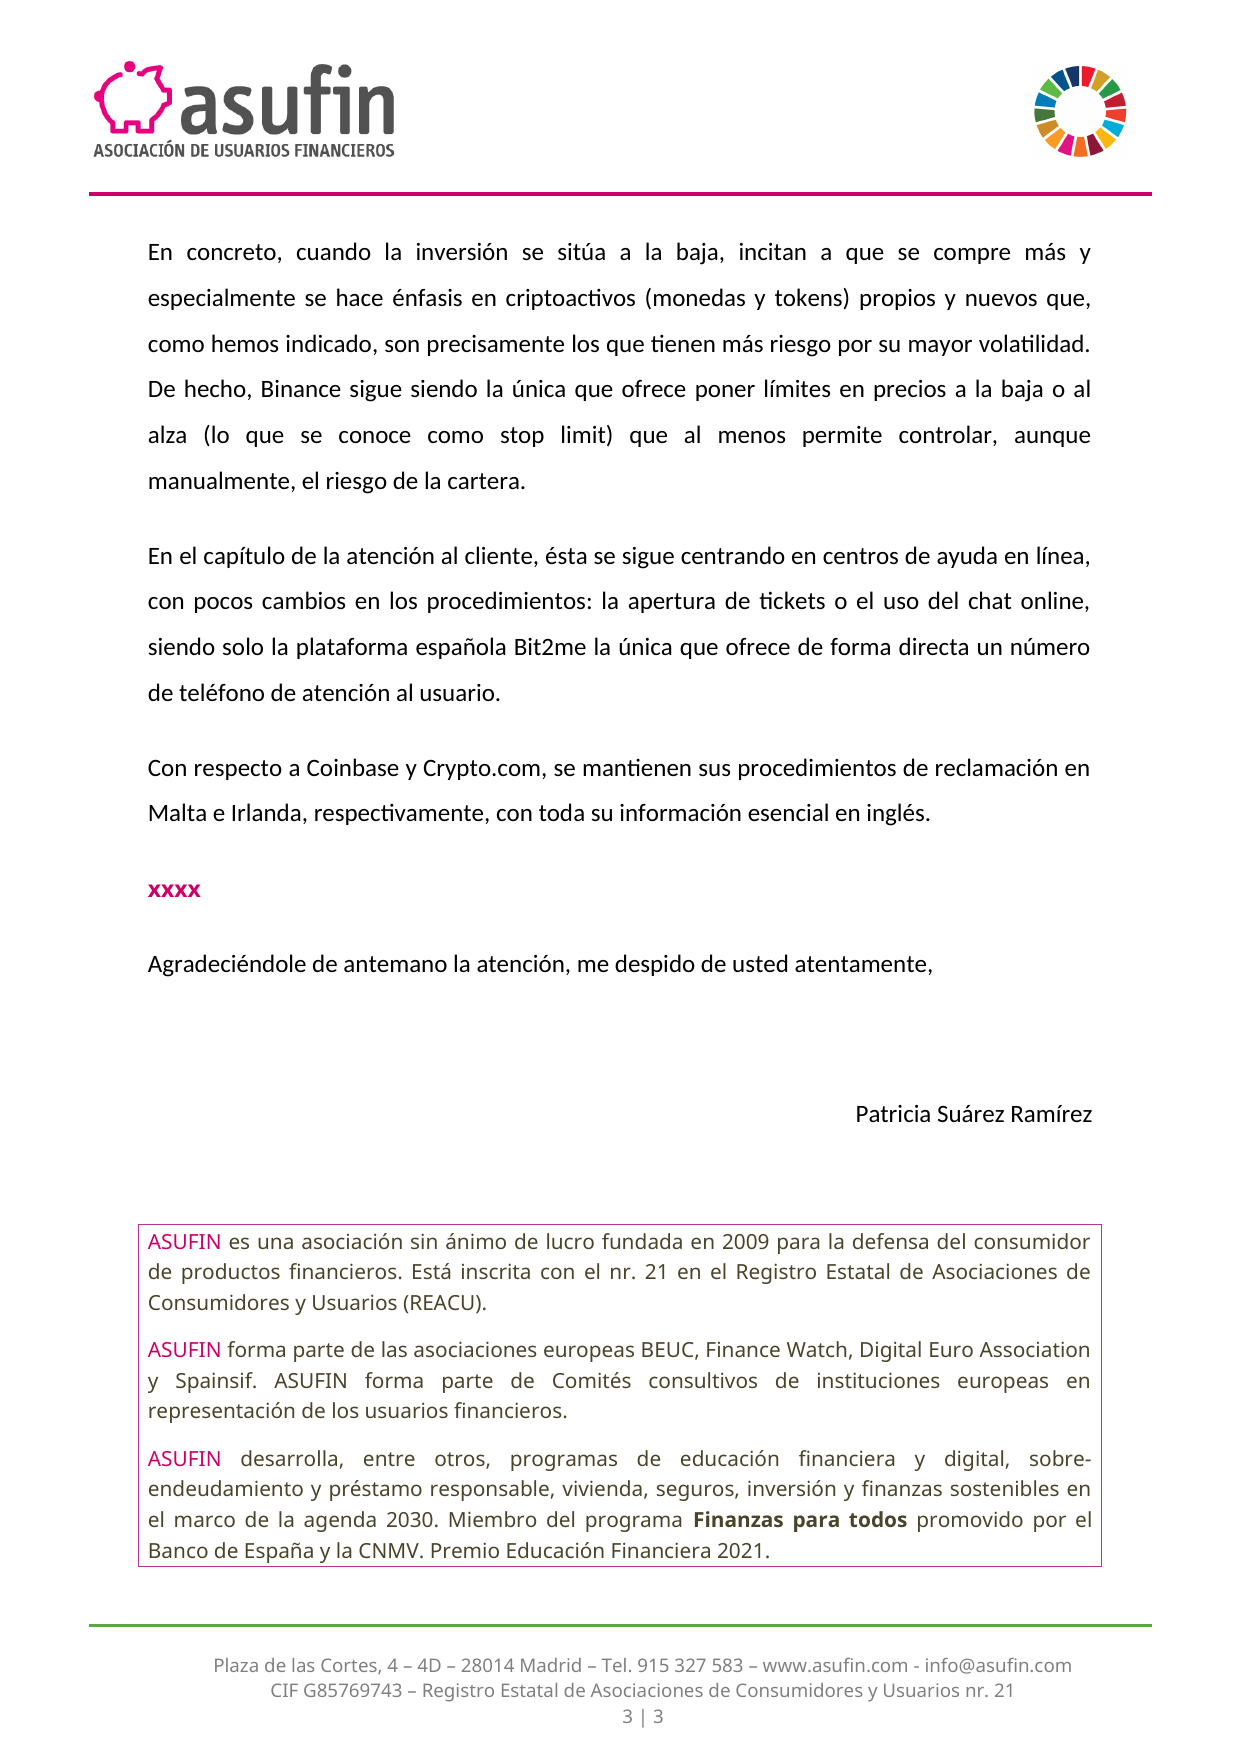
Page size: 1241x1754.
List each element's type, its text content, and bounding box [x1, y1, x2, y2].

text xxxx [148, 872, 1092, 904]
text Patricia Suárez Ramírez [148, 1098, 1092, 1129]
picture [1032, 64, 1128, 159]
text En concreto, cuando la inversión se sitúa a la baja, incitan a que se compre más y especialmente se hace énfasis en criptoactivos (monedas y tokens) propios y nuevos que, como hemos indicado, son precisamente los que tienen más riesgo por su mayor volatilidad. De hecho, Binance sigue siendo la única que ofrece poner límites en precios a la baja o al alza (lo que se conoce como stop limit) que al menos permite controlar, aunque manualmente, el riesgo de la cartera. [148, 236, 1092, 495]
text ASUFIN desarrolla, entre otros, programas de educación financiera y digital, sobre-endeudamiento y préstamo responsable, vivienda, seguros, inversión y finanzas sostenibles en el marco de la agenda 2030. Miembro del programa Finanzas para todos promovido por el Banco de España y la CNMV. Premio Educación Financiera 2021. [139, 1441, 1101, 1566]
picture [88, 59, 398, 159]
text Con respecto a Coinbase y Crypto.com, se mantienen sus procedimientos de reclamación en Malta e Irlanda, respectivamente, con toda su información esencial en inglés. [148, 752, 1092, 828]
text En el capítulo de la atención al cliente, ésta se sigue centrando en centros de ayuda en línea, con pocos cambios en los procedimientos: la apertura de tickets o el uso del chat online, siendo solo la plataforma española Bit2me la única que ofrece de forma directa un número de teléfono de atención al usuario. [148, 540, 1092, 707]
text ASUFIN es una asociación sin ánimo de lucro fundada en 2009 para la defensa del consumidor de productos financieros. Está inscrita con el nr. 21 en el Registro Estatal de Asociaciones de Consumidores y Usuarios (REACU). [139, 1225, 1101, 1316]
text ASUFIN forma parte de las asociaciones europeas BEUC, Finance Watch, Digital Euro Association y Spainsif. ASUFIN forma parte de Comités consultivos de instituciones europeas en representación de los usuarios financieros. [139, 1332, 1101, 1425]
text Agradeciéndole de antemano la atención, me despido de usted atentamente, [148, 948, 1092, 979]
